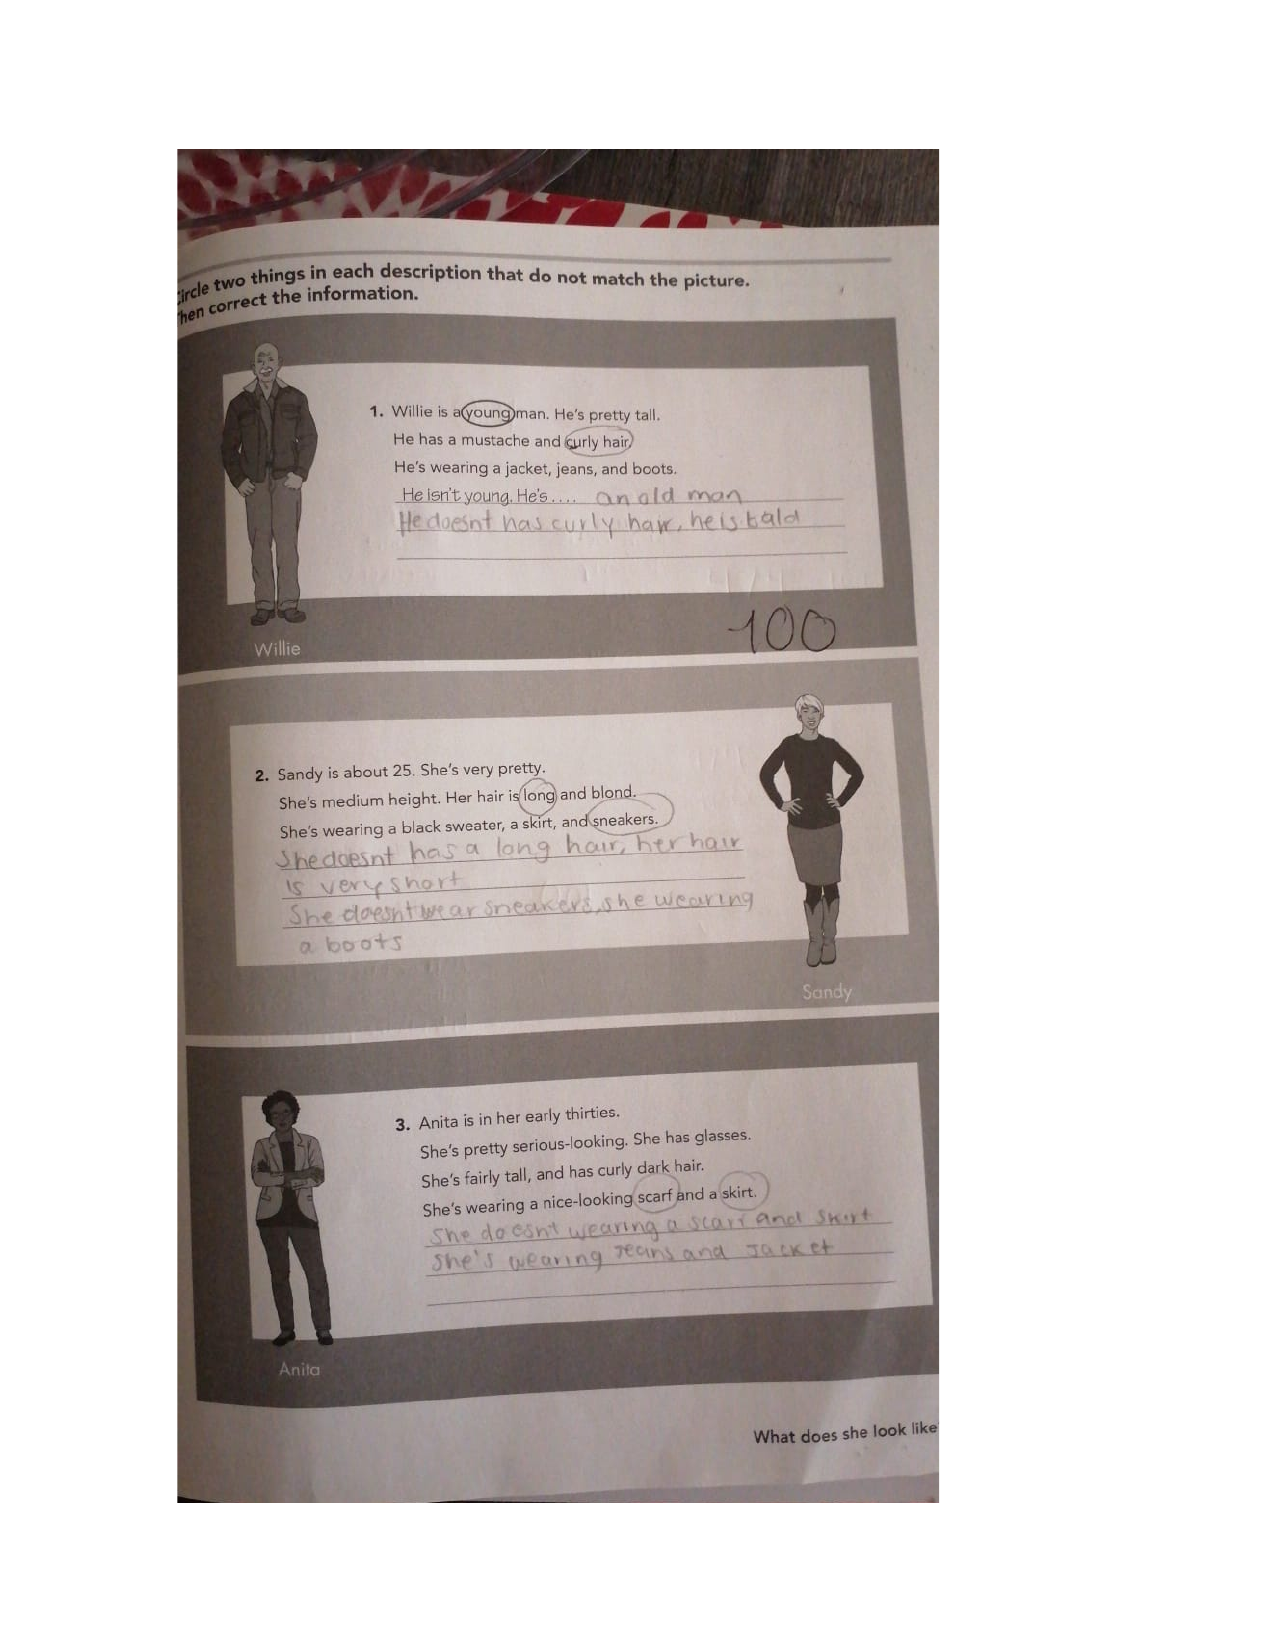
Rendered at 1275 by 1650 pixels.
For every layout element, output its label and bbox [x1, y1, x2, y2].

picture [177, 149, 940, 1503]
